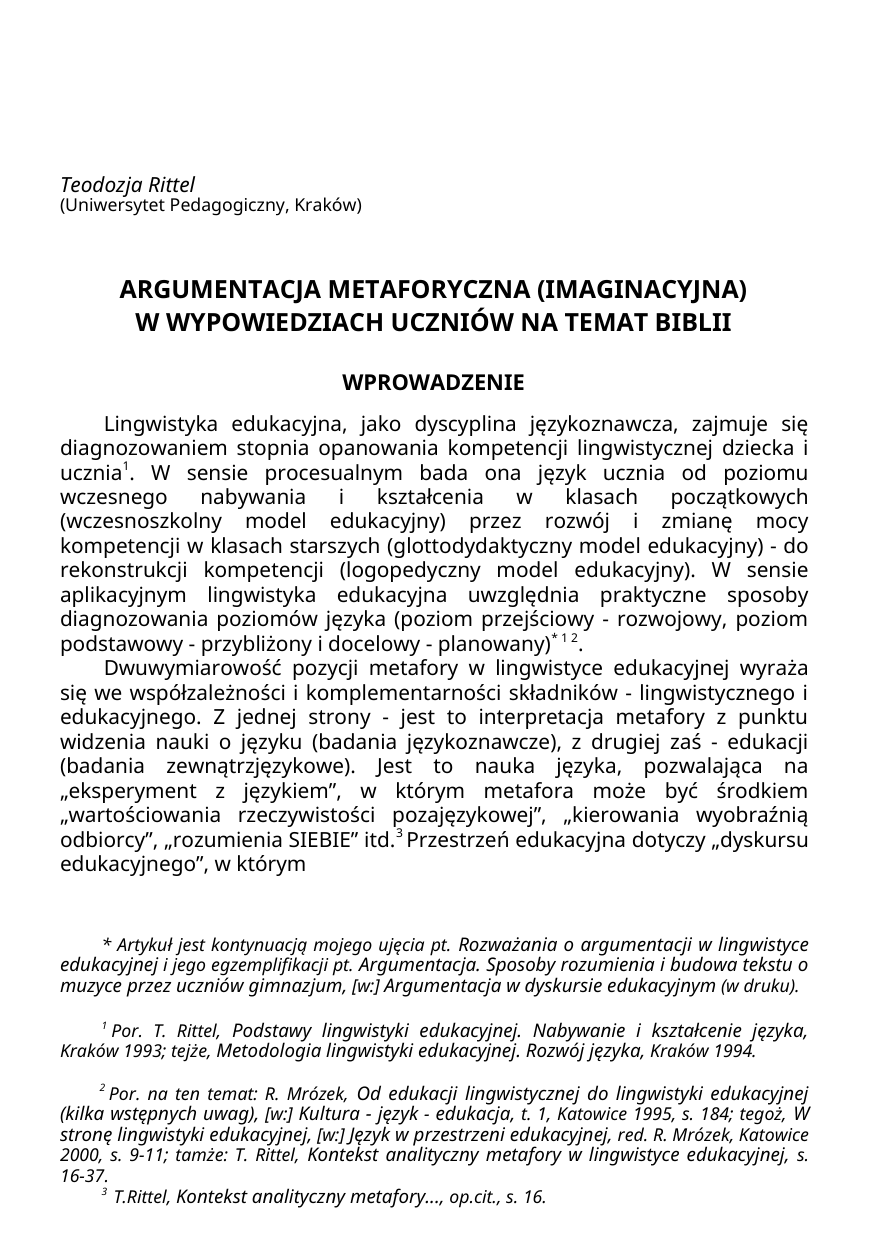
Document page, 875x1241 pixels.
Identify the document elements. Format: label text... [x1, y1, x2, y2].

text ARGUMENTACJA METAFORYCZNA (IMAGINACYJNA) W WYPOWIEDZIACH UCZNIÓW NA TEMAT BIBLII [60, 272, 807, 338]
text (Uniwersytet Pedagogiczny, Kraków) [60, 197, 809, 215]
text 1 Por. T. Rittel, Podstawy lingwistyki edukacyjnej. Nabywanie i kształcenie języka, Kraków 1993; tejże, Metodologia lingwistyki edukacyjnej. Rozwój języka, Kraków 1994. [60, 1021, 809, 1062]
text Teodozja Rittel [60, 176, 809, 197]
text WPROWADZENIE [60, 372, 807, 394]
text Dwuwymiarowość pozycji metafory w lingwistyce edukacyjnej wyraża się we współzależności i komplementarności składników - lingwistycznego i edukacyjnego. Z jednej strony - jest to interpretacja metafory z punktu widzenia nauki o języku (badania językoznawcze), z drugiej zaś - edukacji (badania zewnątrzjęzykowe). Jest to nauka języka, pozwalająca na „eksperyment z językiem”, w którym metafora może być środkiem „wartościowania rzeczywistości pozajęzykowej”, „kierowania wyobraźnią odbiorcy”, „rozumienia SIEBIE” itd.3 Przestrzeń edukacyjna dotyczy „dyskursu edukacyjnego”, w którym [60, 656, 809, 877]
text * Artykuł jest kontynuacją mojego ujęcia pt. Rozważania o argumentacji w lingwistyce edukacyjnej i jego egzemplifikacji pt. Argumentacja. Sposoby rozumienia i budowa tekstu o muzyce przez uczniów gimnazjum, [w:] Argumentacja w dyskursie edukacyjnym (w druku). [60, 935, 809, 997]
text Lingwistyka edukacyjna, jako dyscyplina językoznawcza, zajmuje się diagnozowaniem stopnia opanowania kompetencji lingwistycznej dziecka i ucznia1. W sensie procesualnym bada ona język ucznia od poziomu wczesnego nabywania i kształcenia w klasach początkowych (wczesnoszkolny model edukacyjny) przez rozwój i zmianę mocy kompetencji w klasach starszych (glottodydaktyczny model edukacyjny) - do rekonstrukcji kompetencji (logopedyczny model edukacyjny). W sensie aplikacyjnym lingwistyka edukacyjna uwzględnia praktyczne sposoby diagnozowania poziomów języka (poziom przejściowy - rozwojowy, poziom podstawowy - przybliżony i docelowy - planowany)* 1 2. [60, 411, 809, 656]
text 2 Por. na ten temat: R. Mrózek, Od edukacji lingwistycznej do lingwistyki edukacyjnej (kilka wstępnych uwag), [w:] Kultura - język - edukacja, t. 1, Katowice 1995, s. 184; tegoż, W stronę lingwistyki edukacyjnej, [w:] Język w przestrzeni edukacyjnej, red. R. Mrózek, Katowice 2000, s. 9-11; tamże: T. Rittel, Kontekst analityczny metafory w lingwistyce edukacyjnej, s. 16-37. [60, 1083, 809, 1186]
text 3 T.Rittel, Kontekst analityczny metafory..., op.cit., s. 16. [101, 1187, 809, 1207]
